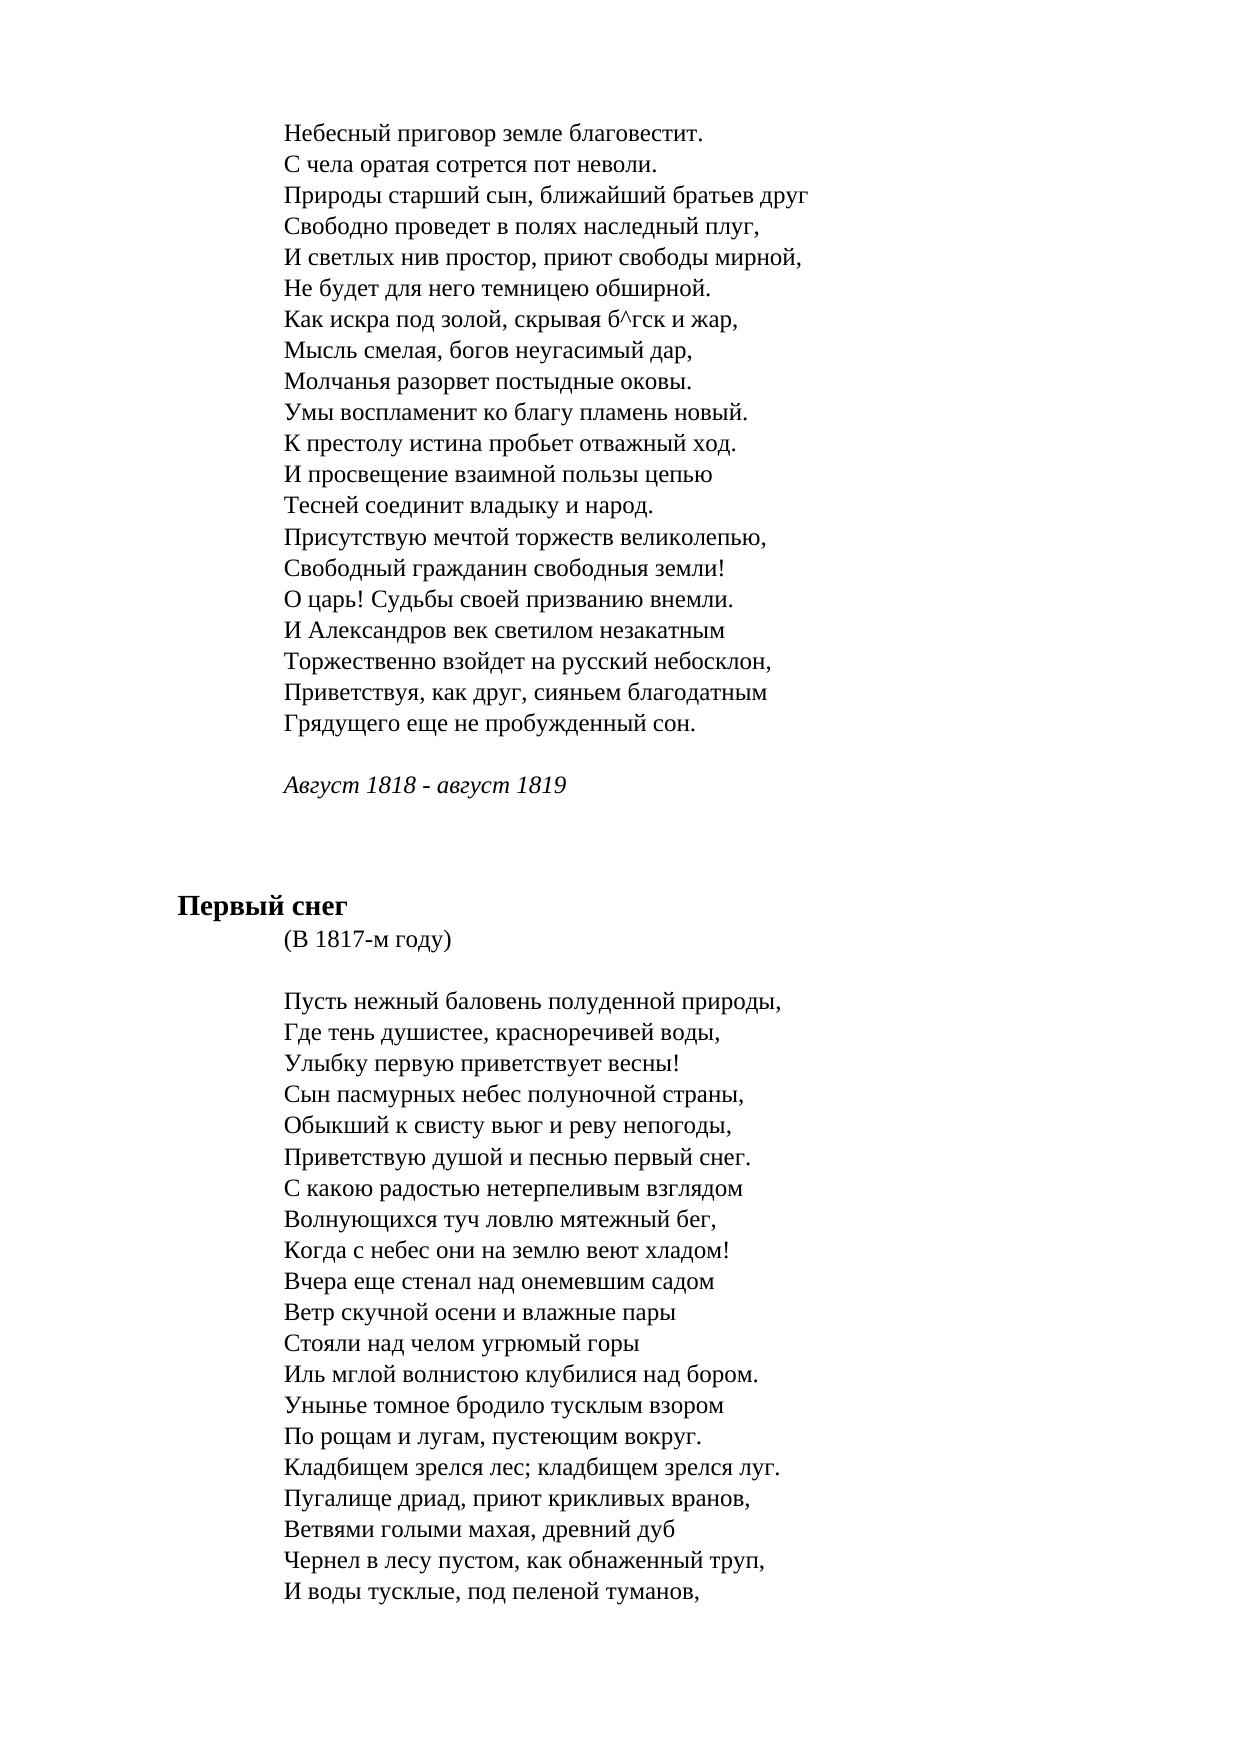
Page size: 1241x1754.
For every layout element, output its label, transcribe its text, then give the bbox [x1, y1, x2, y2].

text Присутствую мечтой торжеств великолепью, [177, 522, 1152, 550]
text (В 1817-м году) [177, 924, 1152, 953]
text Свободно проведет в полях наследный плуг, [177, 211, 1152, 240]
text Небесный приговор земле благовестит. [177, 118, 1152, 147]
text По рощам и лугам, пустеющим вокруг. [177, 1421, 1152, 1450]
text Ветр скучной осени и влажные пары [177, 1297, 1152, 1326]
text Чернел в лесу пустом, как обнаженный труп, [177, 1545, 1152, 1574]
text Пусть нежный баловень полуденной природы, [177, 986, 1152, 1015]
text Волнующихся туч ловлю мятежный бег, [177, 1204, 1152, 1232]
text С какою радостью нетерпеливым взглядом [177, 1173, 1152, 1201]
text К престолу истина пробьет отважный ход. [177, 428, 1152, 457]
text И воды тусклые, под пеленой туманов, [177, 1576, 1152, 1605]
text Иль мглой волнистою клубилися над бором. [177, 1359, 1152, 1388]
text Тесней соединит владыку и народ. [177, 491, 1152, 519]
text Как искра под золой, скрывая б^гск и жар, [177, 304, 1152, 333]
text О царь! Судьбы своей призванию внемли. [177, 584, 1152, 612]
text Умы воспламенит ко благу пламень новый. [177, 397, 1152, 426]
text И просвещение взаимной пользы цепью [177, 459, 1152, 488]
text Приветствуя, как друг, сияньем благодатным [177, 677, 1152, 706]
text Приветствую душой и песнью первый снег. [177, 1142, 1152, 1170]
text Вчера еще стенал над онемевшим садом [177, 1266, 1152, 1294]
text Когда с небес они на землю веют хладом! [177, 1235, 1152, 1263]
subtitle Первый снег [177, 888, 1152, 922]
text С чела оратая сотрется пот неволи. [177, 149, 1152, 178]
text И Александров век светилом незакатным [177, 615, 1152, 643]
text Грядущего еще не пробужденный сон. [177, 708, 1152, 737]
text Не будет для него темницею обширной. [177, 273, 1152, 302]
text Молчанья разорвет постыдные оковы. [177, 366, 1152, 395]
text Стояли над челом угрюмый горы [177, 1328, 1152, 1357]
text Где тень душистее, красноречивей воды, [177, 1017, 1152, 1046]
text Август 1818 - август 1819 [177, 770, 1152, 799]
text Природы старший сын, ближайший братьев друг [177, 180, 1152, 209]
text Унынье томное бродило тусклым взором [177, 1390, 1152, 1419]
text Улыбку первую приветствует весны! [177, 1048, 1152, 1077]
text Обыкший к свисту вьюг и реву непогоды, [177, 1111, 1152, 1139]
text Сын пасмурных небес полуночной страны, [177, 1079, 1152, 1108]
text И светлых нив простор, приют свободы мирной, [177, 242, 1152, 271]
text Кладбищем зрелся лес; кладбищем зрелся луг. [177, 1452, 1152, 1481]
text Свободный гражданин свободныя земли! [177, 553, 1152, 581]
text Торжественно взойдет на русский небосклон, [177, 646, 1152, 674]
text Ветвями голыми махая, древний дуб [177, 1514, 1152, 1543]
text Мысль смелая, богов неугасимый дар, [177, 335, 1152, 364]
text Пугалище дриад, приют крикливых вранов, [177, 1483, 1152, 1512]
